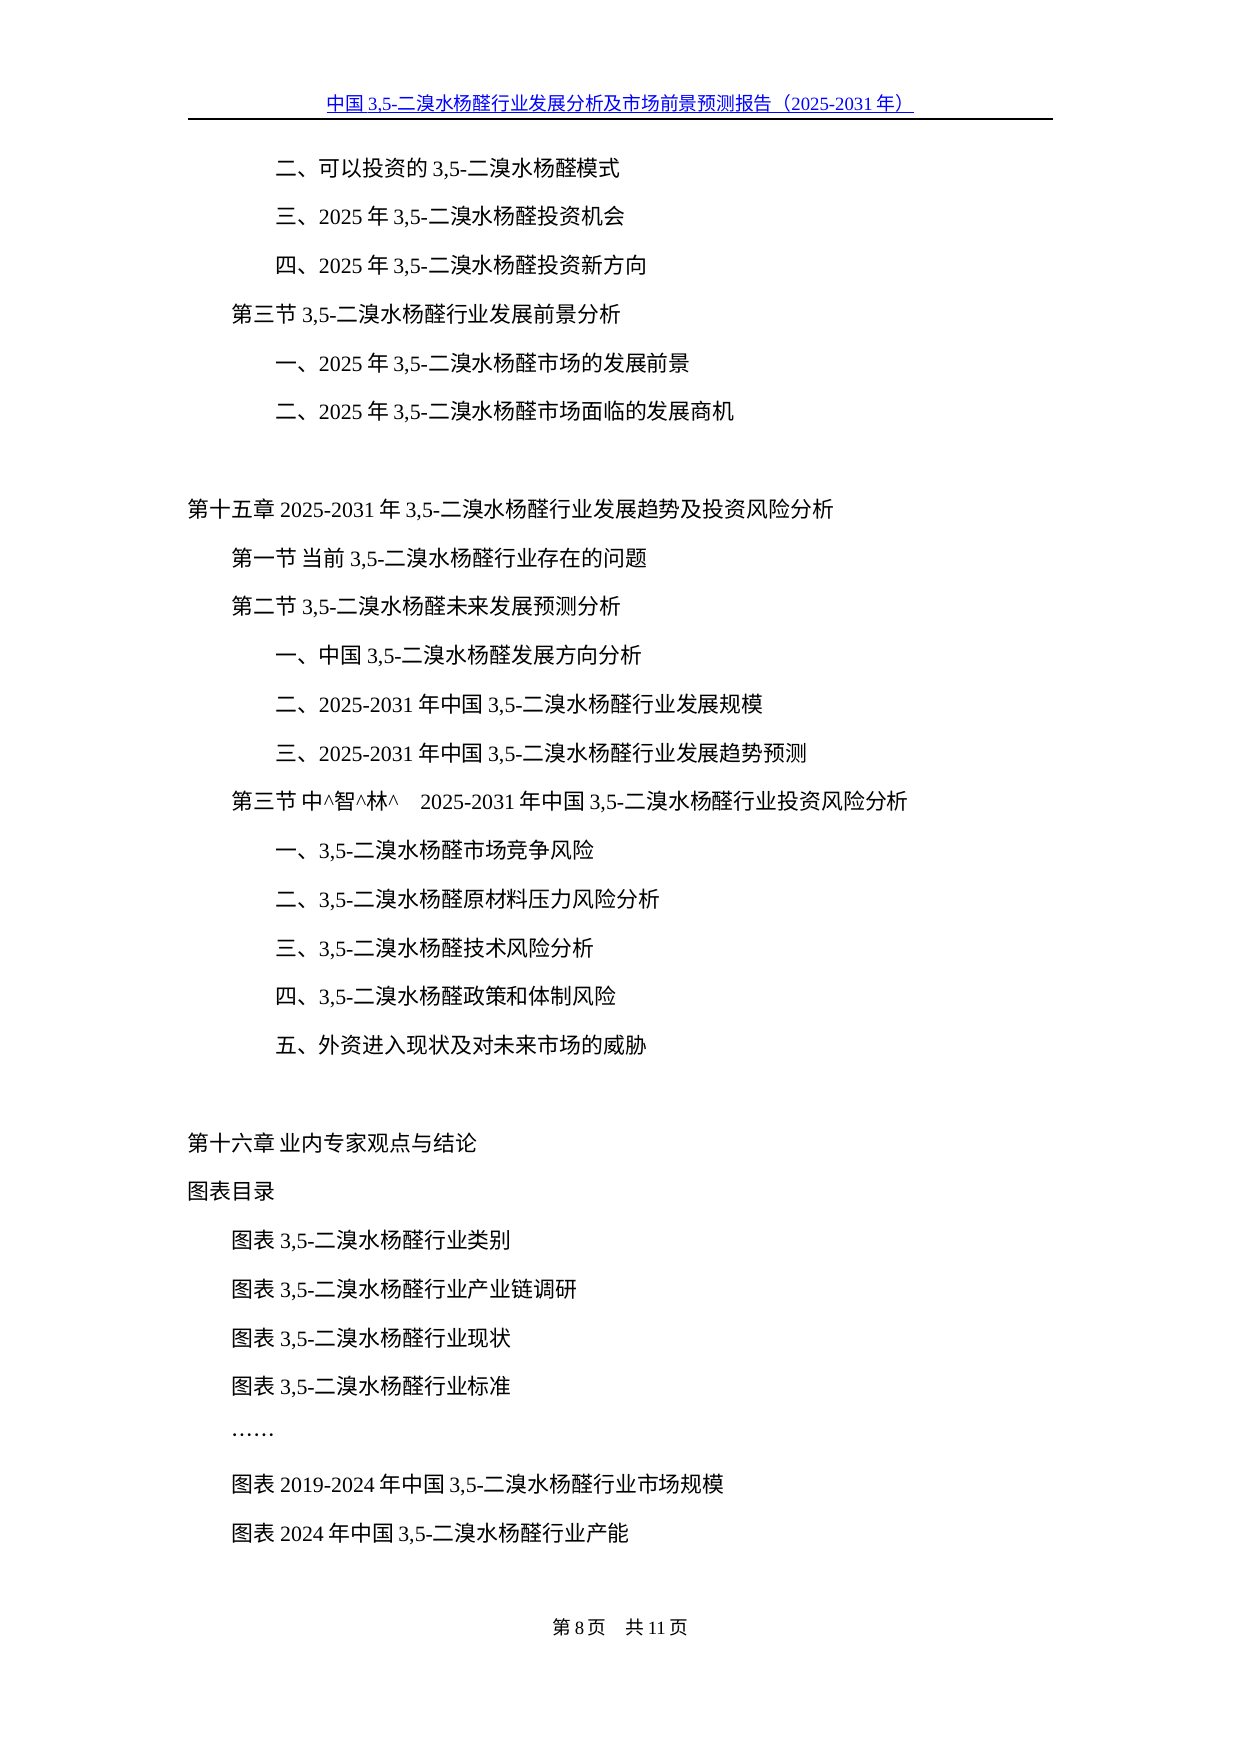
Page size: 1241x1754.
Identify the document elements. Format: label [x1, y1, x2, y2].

text [187, 150, 1053, 1548]
